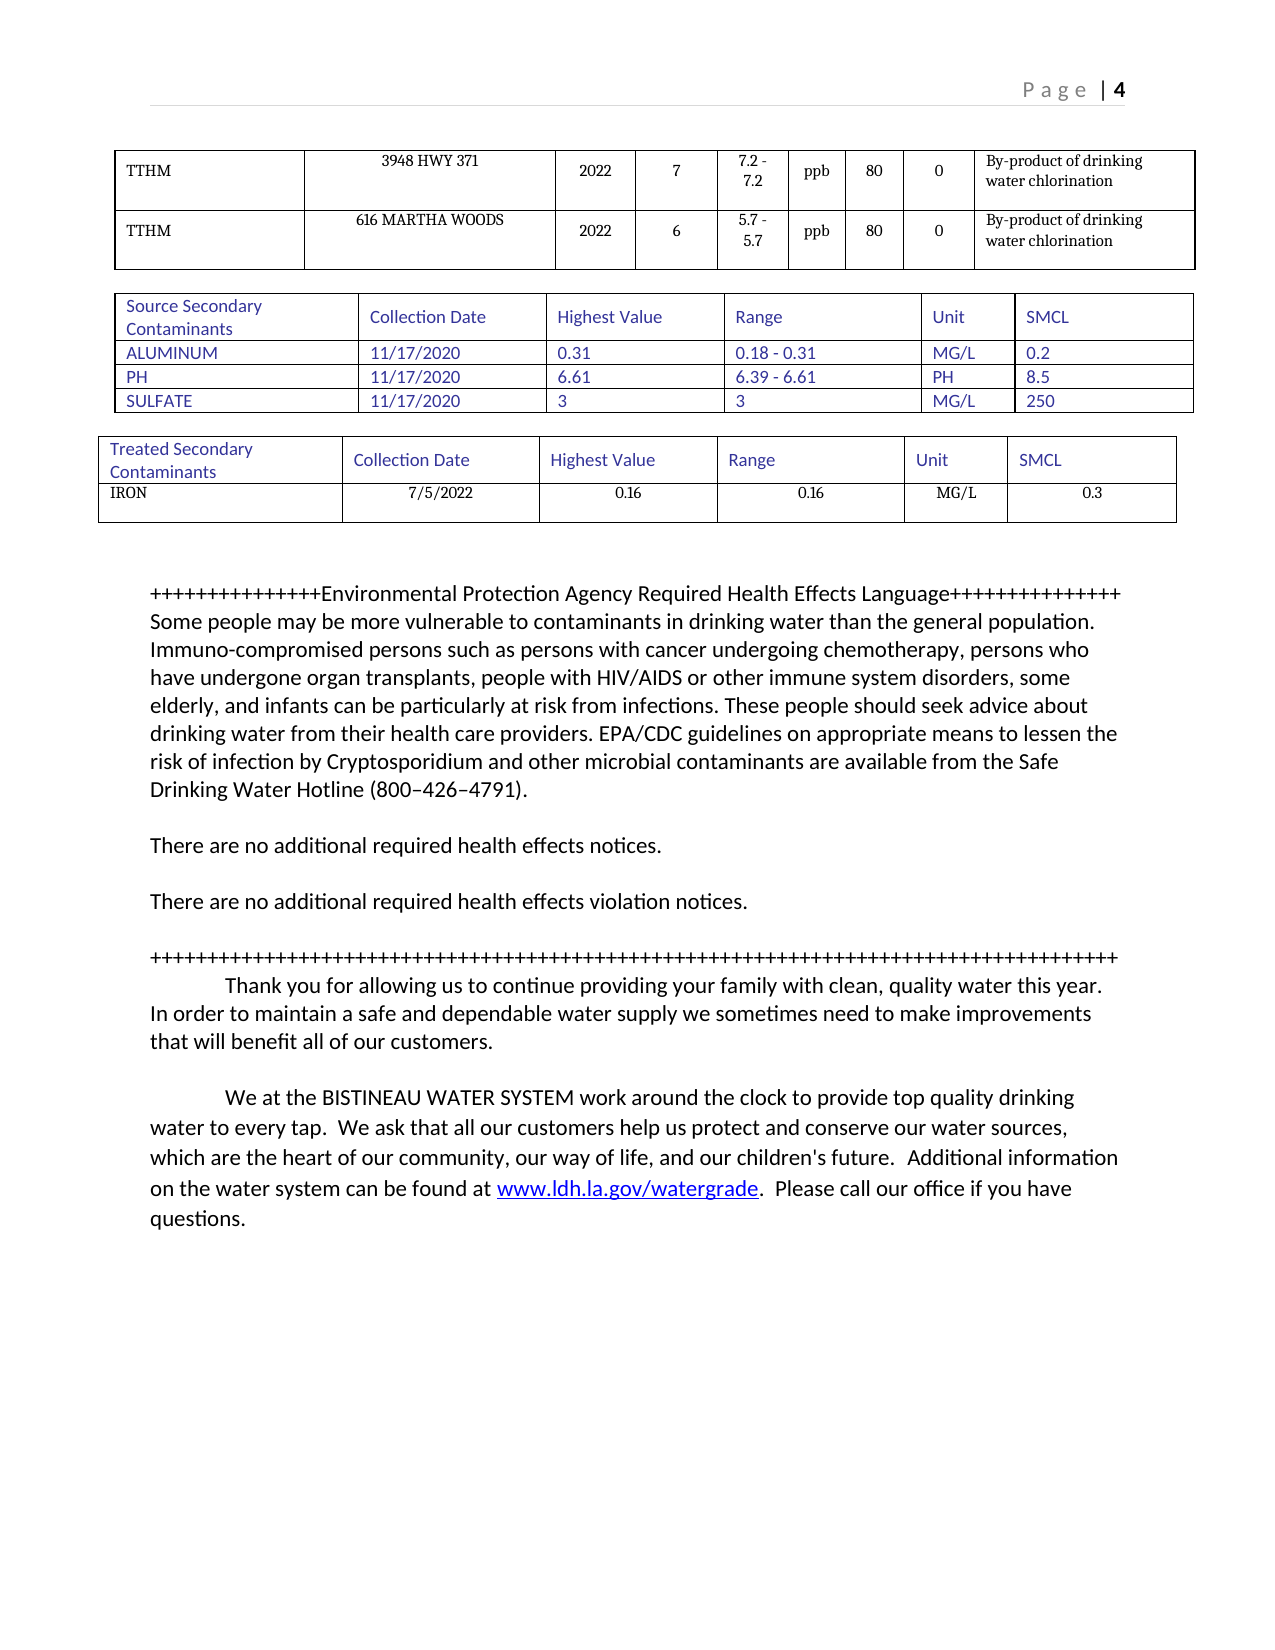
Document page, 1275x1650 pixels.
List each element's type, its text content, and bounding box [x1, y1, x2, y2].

table_header Collection Date [359, 294, 546, 340]
table_cell 3 [725, 389, 921, 412]
table_cell 8.5 [1016, 365, 1193, 388]
text Thank you for allowing us to continue providing your family with clean, quality water this year. In order to maintain a safe and dependable water supply we sometimes need to make improvements that will benefit all of our customers. [150, 971, 1125, 1055]
table_cell 0.18 - 0.31 [725, 341, 921, 364]
table_cell TTHM [116, 211, 304, 269]
table_cell 11/17/2020 [359, 365, 546, 388]
table_header Range [725, 294, 921, 340]
table_cell 5.7 - 5.7 [718, 211, 788, 269]
text +++++++++++++++++++++++++++++++++++++++++++++++++++++++++++++++++++++++++++++++++++++ [150, 943, 1125, 971]
table_cell SULFATE [116, 389, 358, 412]
table_cell By-product of drinking water chlorination [975, 151, 1194, 209]
table_cell 0.31 [547, 341, 724, 364]
table_header SMCL [1016, 294, 1193, 340]
table_header Unit [905, 437, 1007, 483]
table_header SMCL [1008, 437, 1176, 483]
table_cell IRON [99, 484, 342, 522]
table_cell 0 [904, 151, 974, 209]
text There are no additional required health effects violation notices. [150, 887, 1125, 915]
table_cell PH [116, 365, 358, 388]
table_cell 250 [1016, 389, 1193, 412]
table_cell 7.2 - 7.2 [718, 151, 788, 209]
table_cell 80 [846, 151, 903, 209]
table_cell ppb [789, 151, 845, 209]
table_cell MG/L [905, 484, 1007, 522]
table_cell 6.61 [547, 365, 724, 388]
table_cell 3948 HWY 371 [305, 151, 555, 209]
table_cell By-product of drinking water chlorination [975, 211, 1194, 269]
text There are no additional required health effects notices. [150, 831, 1125, 859]
table_cell 11/17/2020 [359, 389, 546, 412]
table_cell 0.16 [718, 484, 904, 522]
table_header Treated Secondary Contaminants [99, 437, 342, 483]
table_cell 11/17/2020 [359, 341, 546, 364]
text +++++++++++++++Environmental Protection Agency Required Health Effects Language+++++++++++++++ [150, 579, 1125, 607]
table_cell 0.2 [1016, 341, 1193, 364]
table_cell 0.3 [1008, 484, 1176, 522]
table_cell 2022 [556, 151, 635, 209]
table_cell ALUMINUM [116, 341, 358, 364]
table_cell PH [922, 365, 1014, 388]
table_header Highest Value [540, 437, 717, 483]
table_cell ppb [789, 211, 845, 269]
table_cell 2022 [556, 211, 635, 269]
table_cell 7/5/2022 [343, 484, 539, 522]
table_cell 80 [846, 211, 903, 269]
text We at the BISTINEAU WATER SYSTEM work around the clock to provide top quality drinking water to every tap. We ask that all our customers help us protect and conserve our water sources, which are the heart of our community, our way of life, and our children's future. Additional information on the water system can be found at www.ldh.la.gov/watergrade. Please call our office if you have questions. [150, 1083, 1125, 1232]
table_cell MG/L [922, 341, 1014, 364]
table_cell 0.16 [540, 484, 717, 522]
table_header Unit [922, 294, 1014, 340]
table_cell 3 [547, 389, 724, 412]
table_cell 6 [636, 211, 717, 269]
table_header Source Secondary Contaminants [116, 294, 358, 340]
table_cell 6.39 - 6.61 [725, 365, 921, 388]
table_header Collection Date [343, 437, 539, 483]
text Some people may be more vulnerable to contaminants in drinking water than the general population. Immuno-compromised persons such as persons with cancer undergoing chemotherapy, persons who have undergone organ transplants, people with HIV/AIDS or other immune system disorders, some elderly, and infants can be particularly at risk from infections. These people should seek advice about drinking water from their health care providers. EPA/CDC guidelines on appropriate means to lessen the risk of infection by Cryptosporidium and other microbial contaminants are available from the Safe Drinking Water Hotline (800–426–4791). [150, 607, 1125, 803]
table_cell TTHM [116, 151, 304, 209]
table_cell 7 [636, 151, 717, 209]
table_header Highest Value [547, 294, 724, 340]
table_cell MG/L [922, 389, 1014, 412]
table_header Range [718, 437, 904, 483]
table_cell 0 [904, 211, 974, 269]
table_cell 616 MARTHA WOODS [305, 211, 555, 269]
